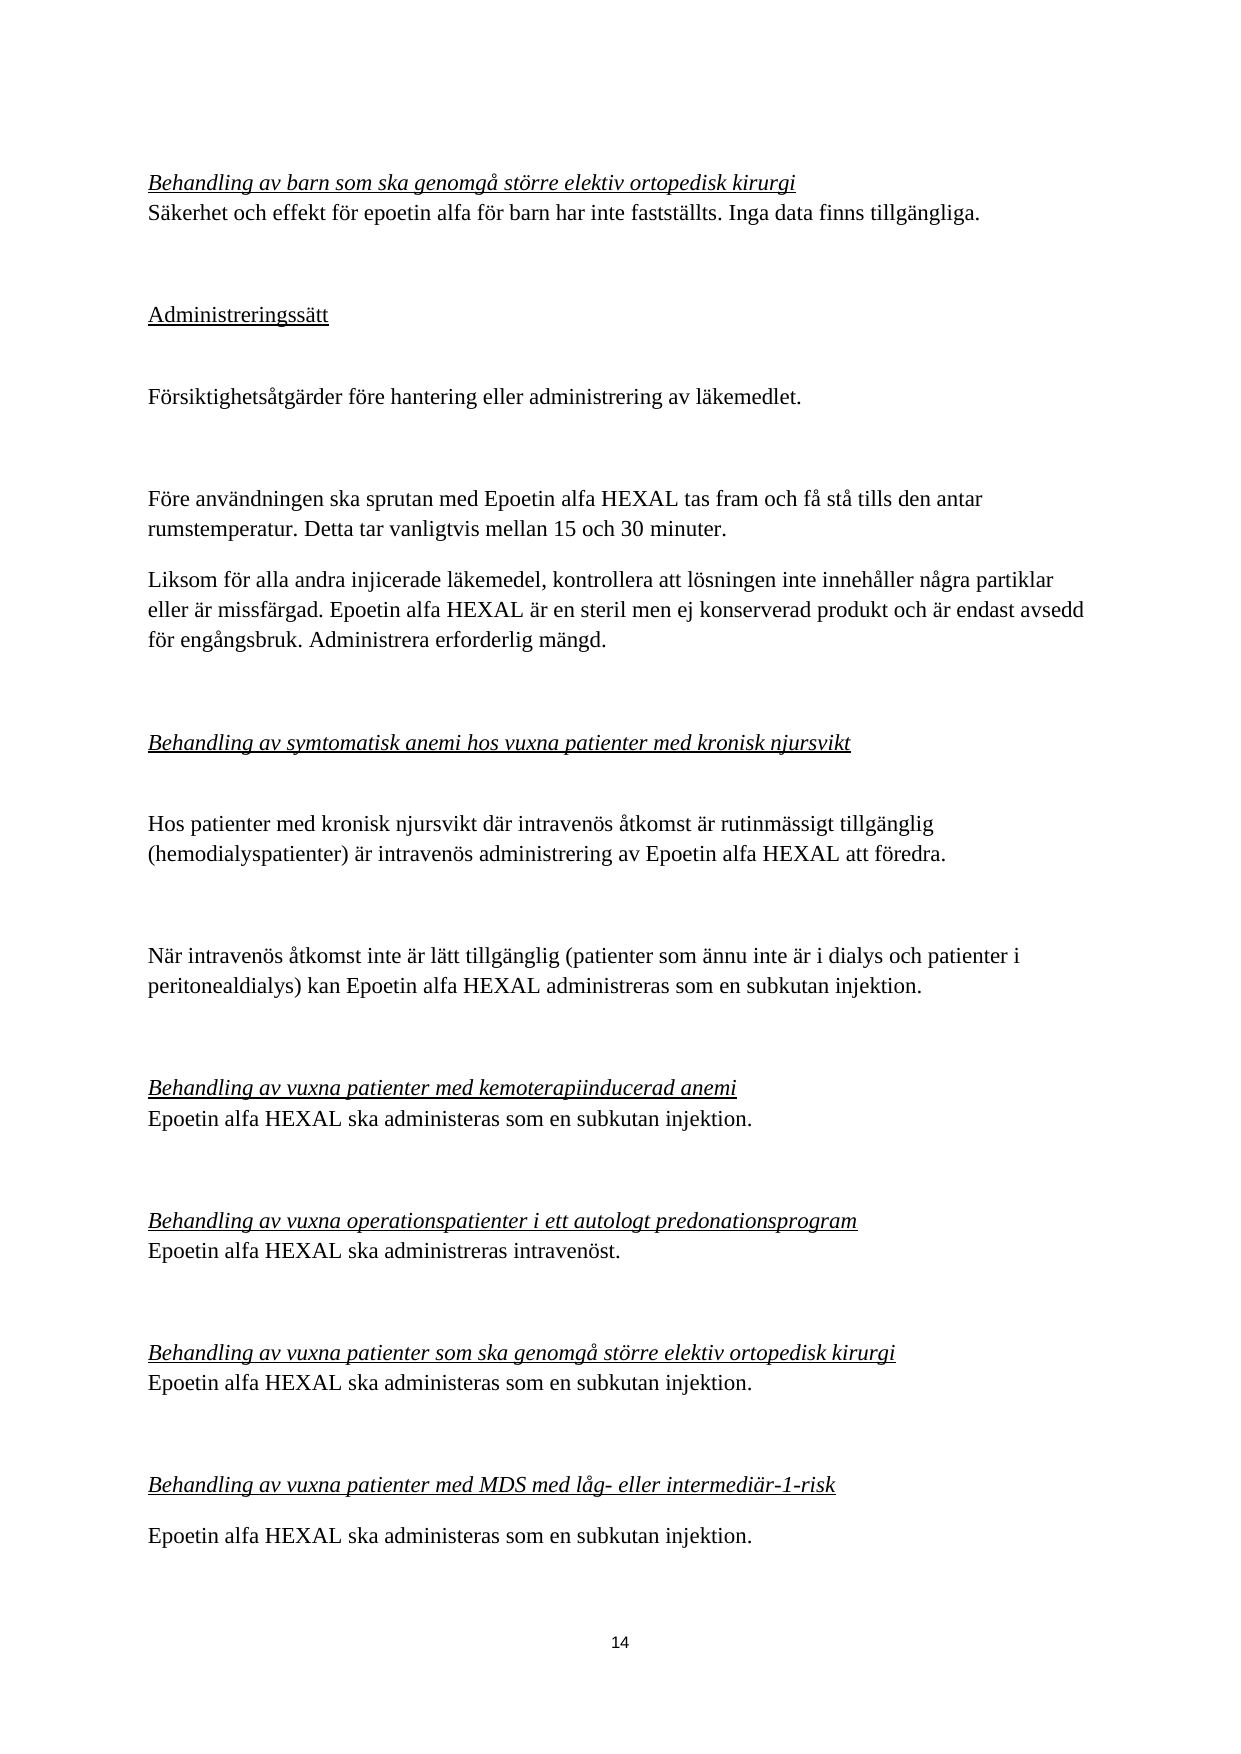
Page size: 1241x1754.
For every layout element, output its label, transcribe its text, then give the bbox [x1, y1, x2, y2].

text Hos patienter med kronisk njursvikt där intravenös åtkomst är rutinmässigt tillgänglig (hemodialyspatienter) är intravenös administrering av Epoetin alfa HEXAL att föredra. [148, 810, 1092, 866]
text Administreringssätt [148, 301, 1092, 328]
text Försiktighetsåtgärder före hantering eller administrering av läkemedlet. [148, 383, 1092, 409]
text Epoetin alfa HEXAL ska administeras som en subkutan injektion. [148, 1104, 1092, 1131]
text Behandling av vuxna patienter med kemoterapiinducerad anemi [148, 1074, 1092, 1101]
text Behandling av vuxna operationspatienter i ett autologt predonationsprogram [148, 1207, 1092, 1233]
text Epoetin alfa HEXAL ska administeras som en subkutan injektion. [148, 1522, 1092, 1549]
text När intravenös åtkomst inte är lätt tillgänglig (patienter som ännu inte är i dialys och patienter i peritonealdialys) kan Epoetin alfa HEXAL administreras som en subkutan injektion. [148, 942, 1092, 999]
text Behandling av vuxna patienter som ska genomgå större elektiv ortopedisk kirurgi [148, 1339, 1092, 1365]
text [148, 199, 1092, 226]
text Före användningen ska sprutan med Epoetin alfa HEXAL tas fram och få stå tills den antar rumstemperatur. Detta tar vanligtvis mellan 15 och 30 minuter. [148, 485, 1092, 541]
text Behandling av vuxna patienter med MDS med låg- eller intermediär-1-risk [148, 1471, 1092, 1498]
text Liksom för alla andra injicerade läkemedel, kontrollera att lösningen inte innehåller några partiklar eller är missfärgad. Epoetin alfa HEXAL är en steril men ej konserverad produkt och är endast avsedd för engångsbruk. Administrera erforderlig mängd. [148, 566, 1092, 653]
text Epoetin alfa HEXAL ska administeras som en subkutan injektion. [148, 1369, 1092, 1396]
text Behandling av symtomatisk anemi hos vuxna patienter med kronisk njursvikt [148, 728, 1092, 755]
text Epoetin alfa HEXAL ska administreras intravenöst. [148, 1237, 1092, 1263]
text Behandling av barn som ska genomgå större elektiv ortopedisk kirurgi [148, 169, 1092, 196]
